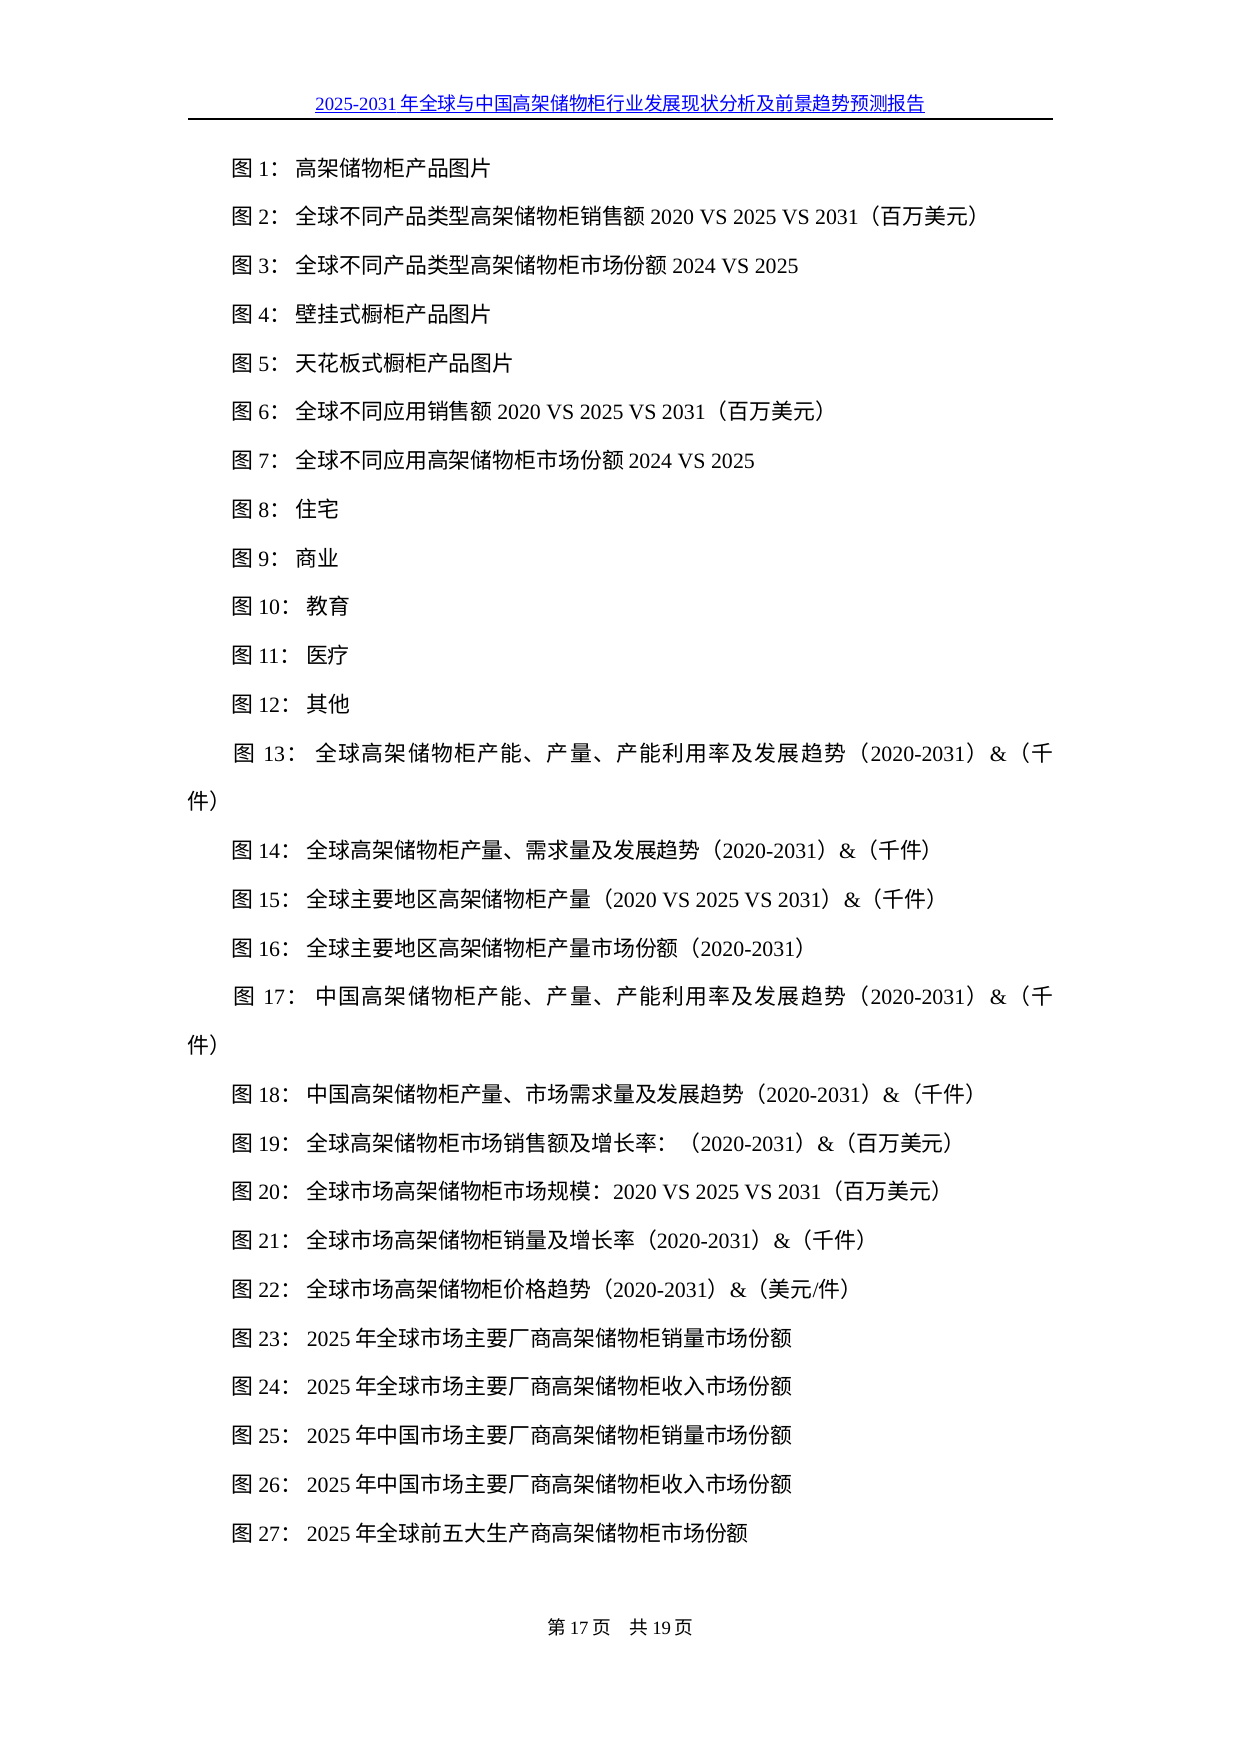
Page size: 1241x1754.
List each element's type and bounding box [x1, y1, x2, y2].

text [187, 150, 1053, 1548]
